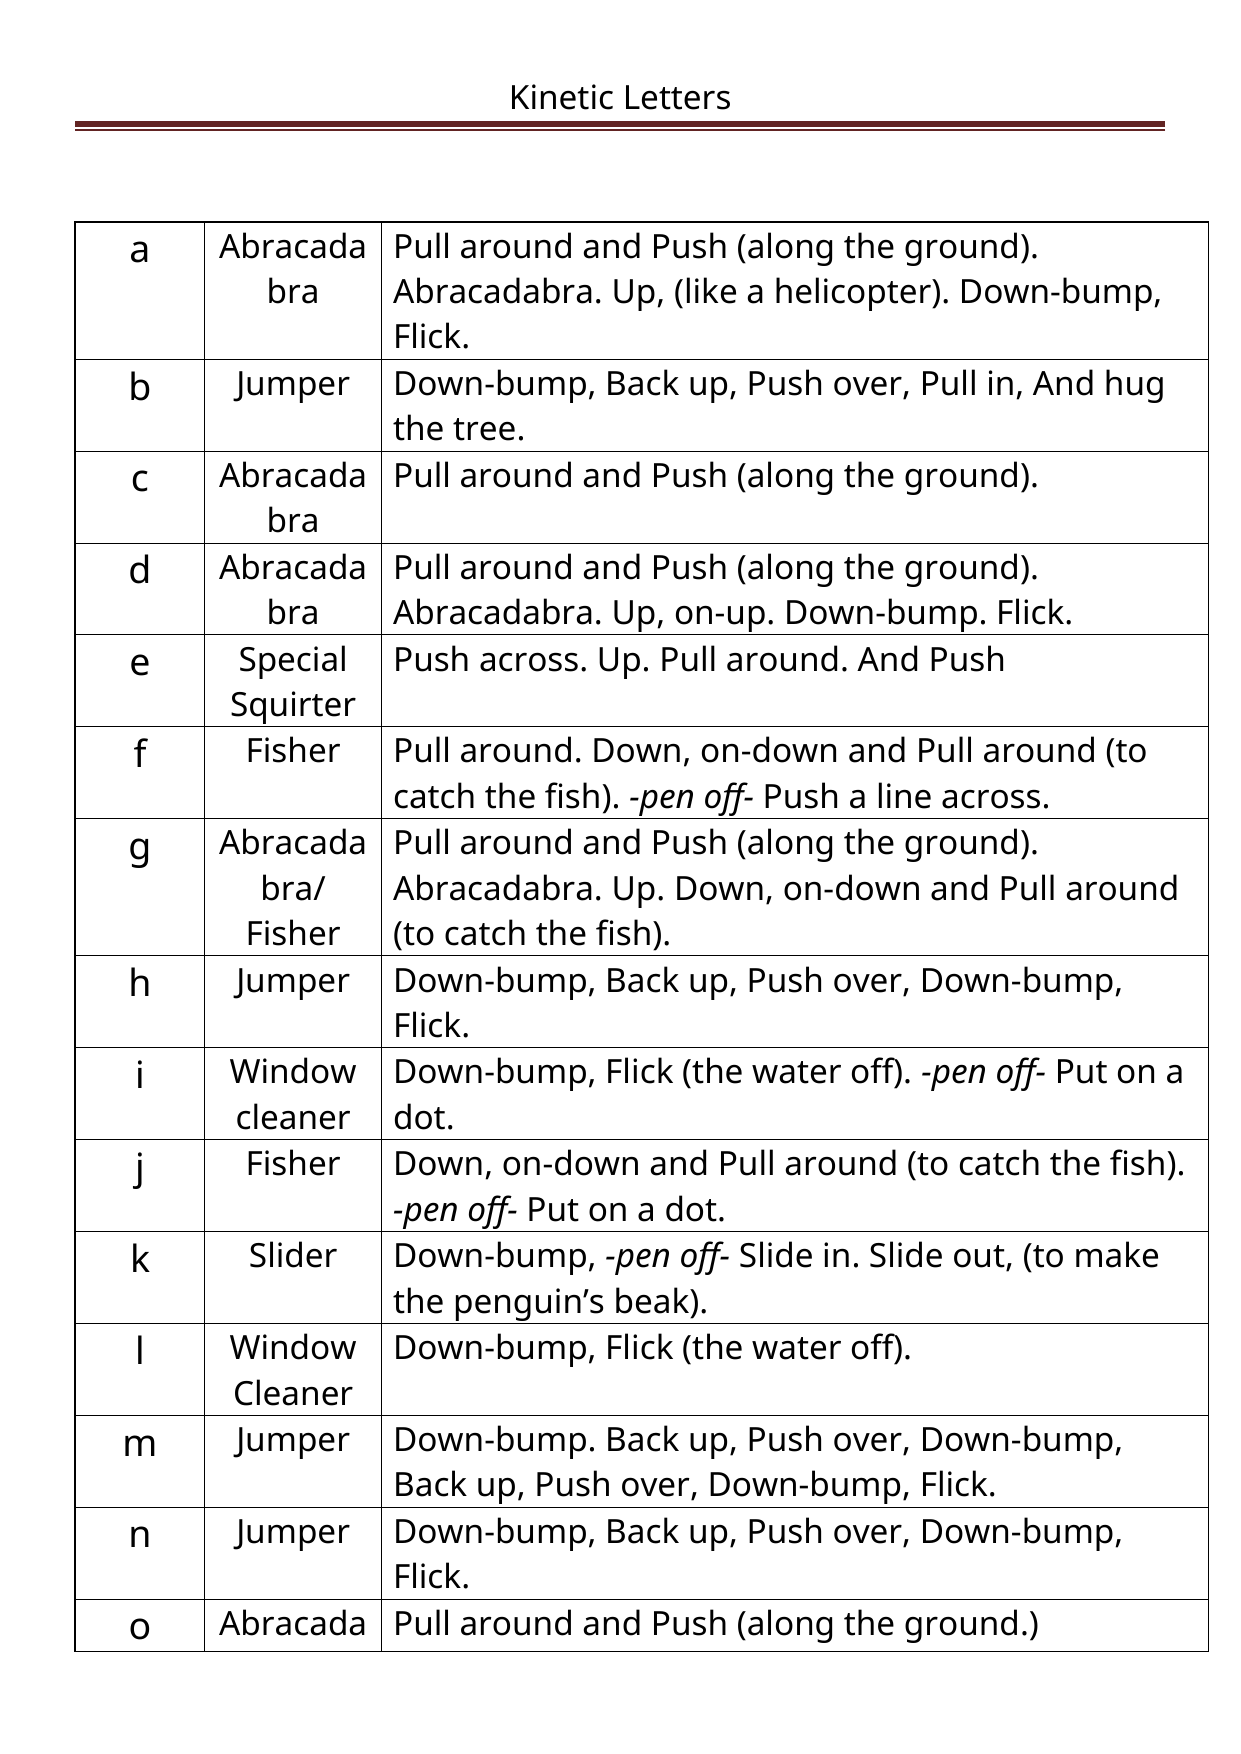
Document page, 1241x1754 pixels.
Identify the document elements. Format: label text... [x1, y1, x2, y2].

table_cell Slider [205, 1232, 381, 1323]
table_cell Abracadabra [205, 1600, 381, 1651]
table_cell Jumper [205, 956, 381, 1047]
table_cell j [76, 1140, 204, 1231]
table_cell Pull around and Push (along the ground). [382, 452, 1208, 542]
table_cell Down-bump, Flick (the water off). [382, 1324, 1208, 1415]
table_cell Fisher [205, 1140, 381, 1231]
table_cell Abracadabra [205, 452, 381, 542]
table_cell k [76, 1232, 204, 1323]
table_cell Window Cleaner [205, 1324, 381, 1415]
table_cell Down-bump, -pen off- Slide in. Slide out, (to make the penguin’s beak). [382, 1232, 1208, 1323]
table_cell d [76, 544, 204, 634]
table_cell Window cleaner [205, 1048, 381, 1139]
table_cell f [76, 727, 204, 818]
table_cell Jumper [205, 1508, 381, 1598]
table_cell Pull around and Push (along the ground). Abracadabra. Up. Down, on-down and Pull around (to catch the fish). [382, 819, 1208, 955]
table_cell Push across. Up. Pull around. And Push [382, 635, 1208, 726]
table_cell i [76, 1048, 204, 1139]
table_cell Down, on-down and Pull around (to catch the fish). -pen off- Put on a dot. [382, 1140, 1208, 1231]
table_cell o [76, 1600, 204, 1651]
table_cell Jumper [205, 360, 381, 451]
table_cell Pull around and Push (along the ground). Abracadabra. Up, on-up. Down-bump. Flick. [382, 544, 1208, 634]
table_cell Down-bump, Back up, Push over, Down-bump, Flick. [382, 1508, 1208, 1598]
table_cell c [76, 452, 204, 542]
table_cell Fisher [205, 727, 381, 818]
table_cell Down-bump, Back up, Push over, Down-bump, Flick. [382, 956, 1208, 1047]
table_cell n [76, 1508, 204, 1598]
table_cell Special Squirter [205, 635, 381, 726]
table_cell Abracadabra [205, 544, 381, 634]
table_cell Down-bump, Flick (the water off). -pen off- Put on a dot. [382, 1048, 1208, 1139]
table_header Pull around and Push (along the ground). Abracadabra. Up, (like a helicopter). Down-bump, Flick. [382, 223, 1208, 359]
table_cell h [76, 956, 204, 1047]
table_cell Down-bump, Back up, Push over, Pull in, And hug the tree. [382, 360, 1208, 451]
table_cell e [76, 635, 204, 726]
table_cell l [76, 1324, 204, 1415]
table_cell m [76, 1416, 204, 1507]
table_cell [382, 1600, 1208, 1651]
table_cell Down-bump. Back up, Push over, Down-bump, Back up, Push over, Down-bump, Flick. [382, 1416, 1208, 1507]
table_cell Jumper [205, 1416, 381, 1507]
table_cell Pull around. Down, on-down and Pull around (to catch the fish). -pen off- Push a line across. [382, 727, 1208, 818]
table_cell Abracadabra/ Fisher [205, 819, 381, 955]
table_header Abracadabra [205, 223, 381, 359]
table_cell b [76, 360, 204, 451]
table_cell g [76, 819, 204, 955]
table_header a [76, 223, 204, 359]
